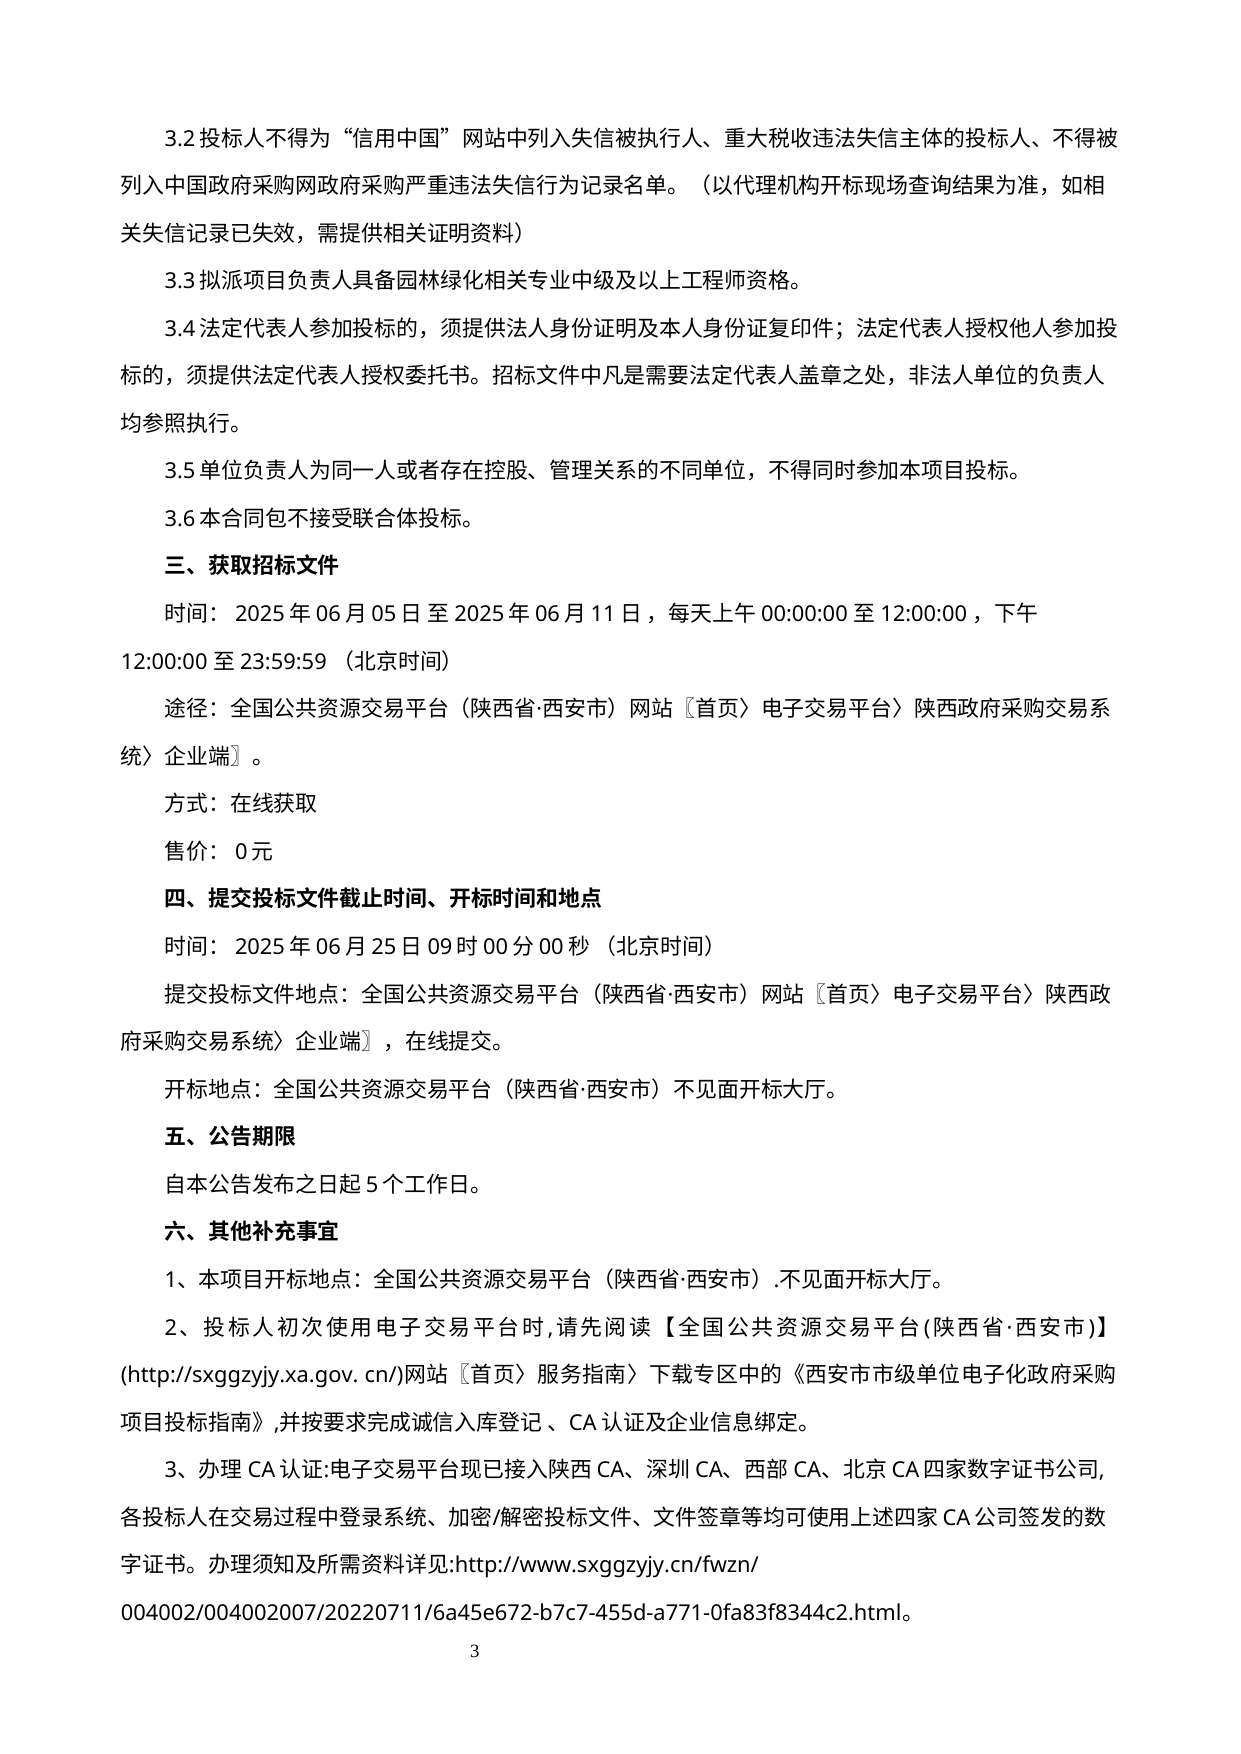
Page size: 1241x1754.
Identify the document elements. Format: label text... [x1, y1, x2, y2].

text 时间： 2025年06月05日 至 2025年06月11日 ，每天上午 00:00:00 至 12:00:00 ，下午 12:00:00 至 23:59:59 （北京时间） [121, 596, 1120, 675]
text 时间： 2025年06月25日 09时00分00秒 （北京时间） [121, 929, 1120, 961]
text 自本公告发布之日起5个工作日。 [121, 1167, 1120, 1198]
text 提交投标文件地点：全国公共资源交易平台（陕西省·西安市）网站〖首页〉电子交易平台〉陕西政府采购交易系统〉企业端〗，在线提交。 [121, 977, 1120, 1056]
text 3.3拟派项目负责人具备园林绿化相关专业中级及以上工程师资格。 [121, 263, 1120, 295]
text 3.2投标人不得为“信用中国”网站中列入失信被执行人、重大税收违法失信主体的投标人、不得被列入中国政府采购网政府采购严重违法失信行为记录名单。（以代理机构开标现场查询结果为准，如相关失信记录已失效，需提供相关证明资料） [121, 121, 1120, 247]
text 3、办理 CA认证:电子交易平台现已接入陕西 CA、深圳 CA、西部 CA、北京 CA四家数字证书公司,各投标人在交易过程中登录系统、加密/解密投标文件、文件签章等均可使用上述四家CA公司签发的数字证书。办理须知及所需资料详见:http://www.sxggzyjy.cn/fwzn/004002/004002007/20220711/6a45e672-b7c7-455d-a771-0fa83f8344c2.html。 [121, 1452, 1120, 1627]
text 五、公告期限 [121, 1119, 1120, 1151]
text 四、提交投标文件截止时间、开标时间和地点 [121, 881, 1120, 913]
text 六、其他补充事宜 [121, 1214, 1120, 1246]
text 3.6本合同包不接受联合体投标。 [121, 501, 1120, 533]
text 3.5单位负责人为同一人或者存在控股、管理关系的不同单位，不得同时参加本项目投标。 [121, 453, 1120, 485]
text 1、本项目开标地点：全国公共资源交易平台（陕西省·西安市）.不见面开标大厅。 [779, 1262, 1120, 1294]
text 三、获取招标文件 [121, 548, 1120, 580]
text 2、投标人初次使用电子交易平台时,请先阅读【全国公共资源交易平台(陕西省·西安市)】 (http://sxggzyjy.xa.gov. cn/)网站〖首页〉服务指南〉下载专区中的《西安市市级单位电子化政府采购项目投标指南》,并按要求完成诚信入库登记 、CA认证及企业信息绑定。 [121, 1309, 1120, 1436]
text 售价： 0元 [121, 834, 1120, 866]
text 开标地点：全国公共资源交易平台（陕西省·西安市）不见面开标大厅。 [121, 1072, 1120, 1103]
text 途径：全国公共资源交易平台（陕西省·西安市）网站〖首页〉电子交易平台〉陕西政府采购交易系统〉企业端〗。 [121, 691, 1120, 771]
text 3.4法定代表人参加投标的，须提供法人身份证明及本人身份证复印件；法定代表人授权他人参加投标的，须提供法定代表人授权委托书。招标文件中凡是需要法定代表人盖章之处，非法人单位的负责人均参照执行。 [121, 311, 1120, 437]
text 方式：在线获取 [121, 786, 1120, 818]
